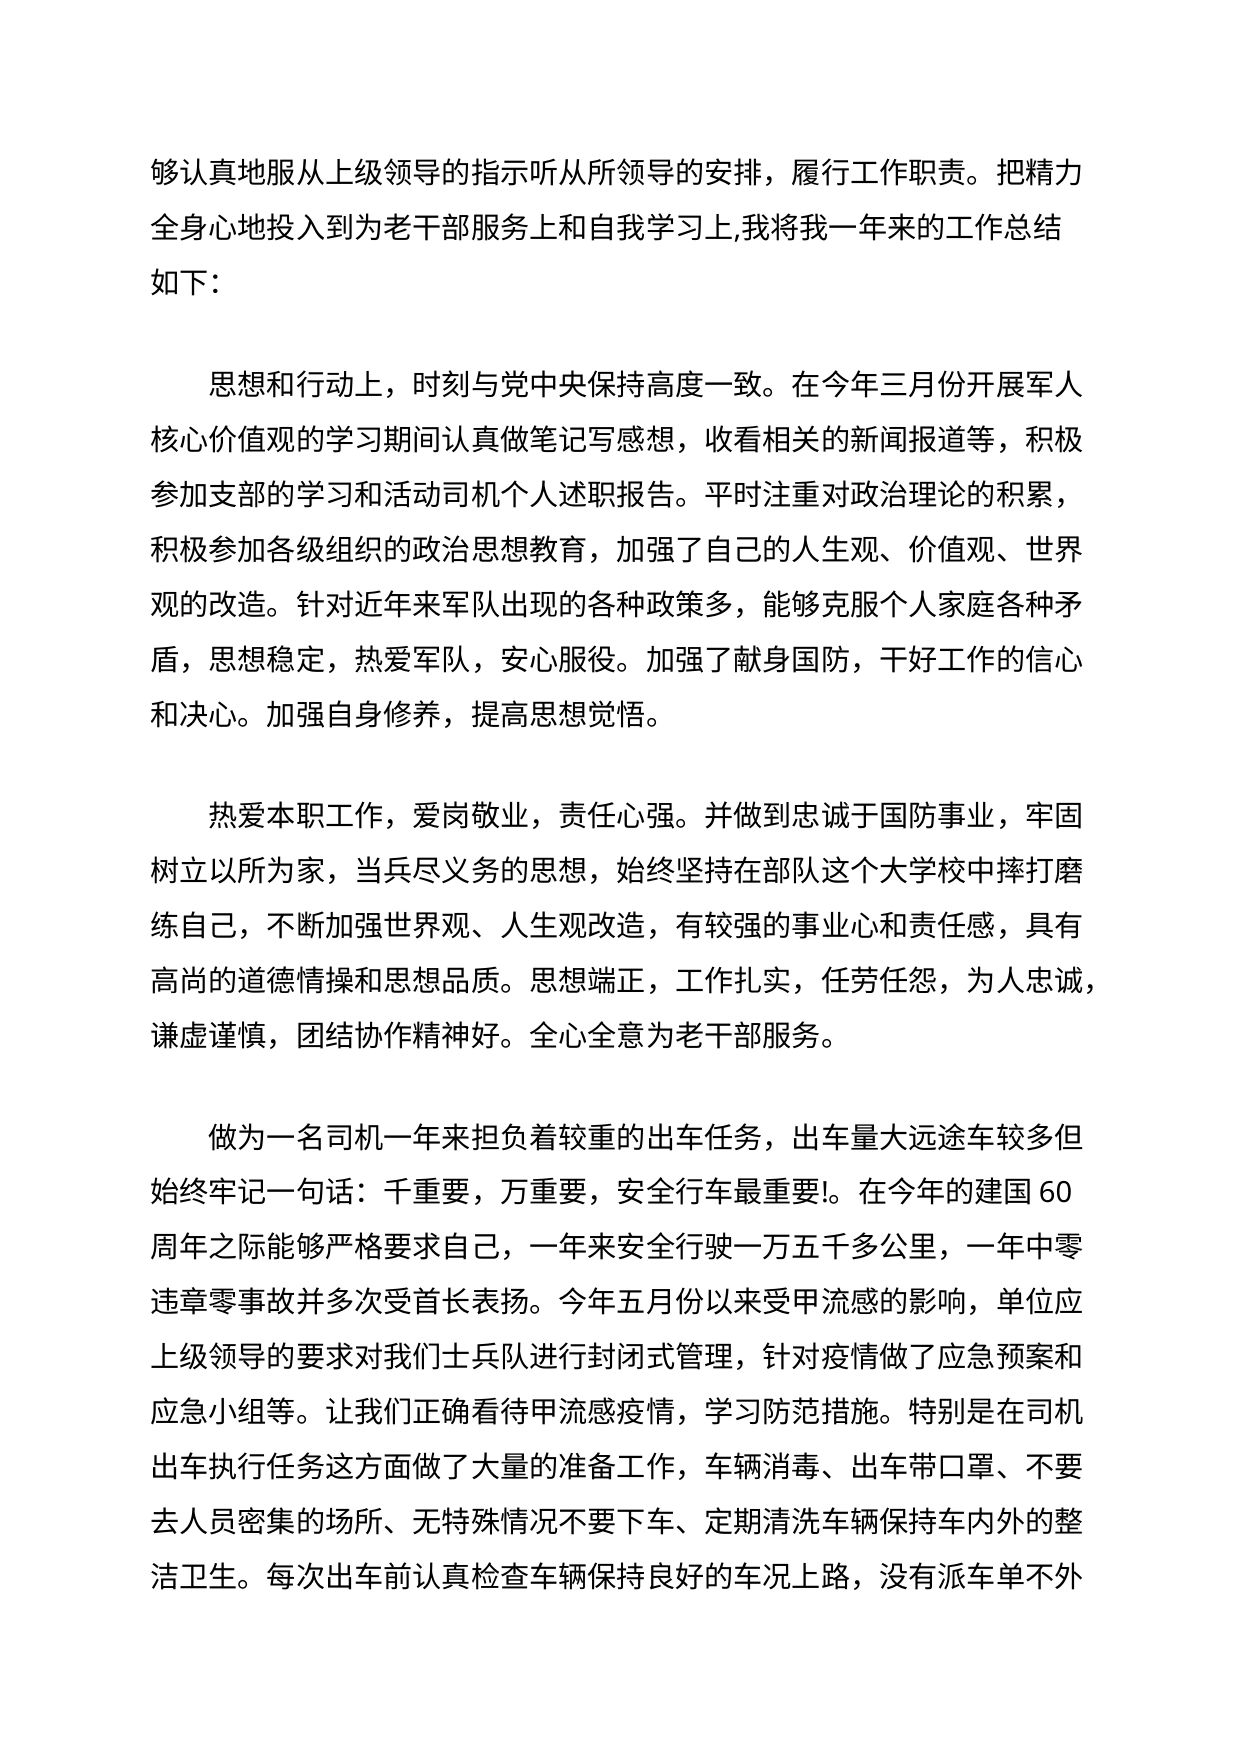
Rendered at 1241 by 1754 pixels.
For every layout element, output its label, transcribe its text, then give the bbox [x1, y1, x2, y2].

text 思想和行动上，时刻与党中央保持高度一致。在今年三月份开展军人核心价值观的学习期间认真做笔记写感想，收看相关的新闻报道等，积极参加支部的学习和活动司机个人述职报告。平时注重对政治理论的积累，积极参加各级组织的政治思想教育，加强了自己的人生观、价值观、世界观的改造。针对近年来军队出现的各种政策多，能够克服个人家庭各种矛盾，思想稳定，热爱军队，安心服役。加强了献身国防，干好工作的信心和决心。加强自身修养，提高思想觉悟。 [150, 362, 1090, 733]
text 热爱本职工作，爱岗敬业，责任心强。并做到忠诚于国防事业，牢固树立以所为家，当兵尽义务的思想，始终坚持在部队这个大学校中摔打磨练自己，不断加强世界观、人生观改造，有较强的事业心和责任感，具有高尚的道德情操和思想品质。思想端正，工作扎实，任劳任怨，为人忠诚，谦虚谨慎，团结协作精神好。全心全意为老干部服务。 [150, 793, 1090, 1055]
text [150, 150, 1090, 302]
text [150, 1114, 1090, 1596]
